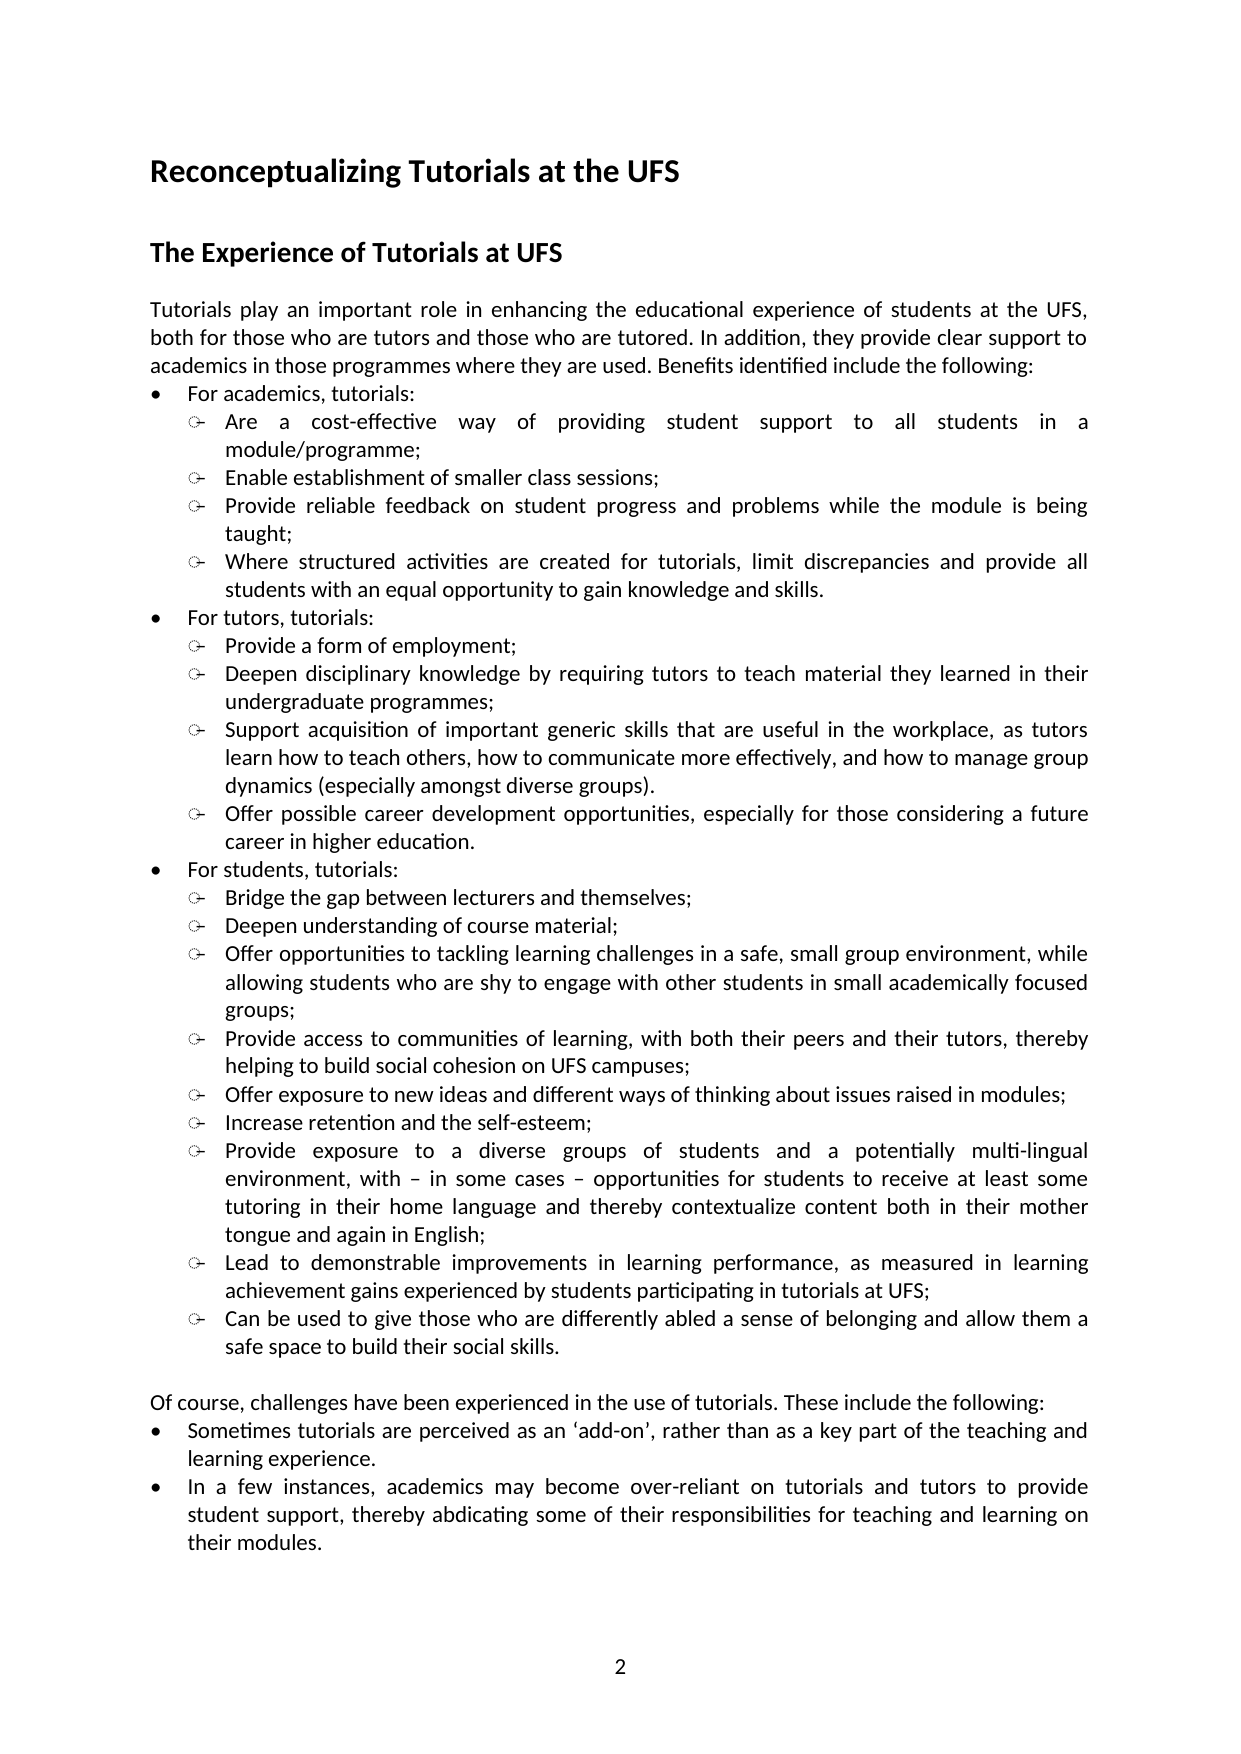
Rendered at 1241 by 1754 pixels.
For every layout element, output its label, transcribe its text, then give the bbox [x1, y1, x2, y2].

list Bridge the gap between lecturers and themselves; [187, 883, 1090, 912]
list For tutors, tutorials: [150, 603, 1090, 631]
list Where structured activities are created for tutorials, limit discrepancies and provide all students with an equal opportunity to gain knowledge and skills. [187, 547, 1090, 603]
list Offer opportunities to tackling learning challenges in a safe, small group environment, while allowing students who are shy to engage with other students in small academically focused groups; [187, 939, 1090, 1024]
list Increase retention and the self-esteem; [187, 1108, 1090, 1136]
list Offer possible career development opportunities, especially for those considering a future career in higher education. [187, 799, 1090, 856]
subtitle Reconceptualizing Tutorials at the UFS [150, 150, 1090, 191]
list Provide a form of employment; [187, 631, 1090, 659]
list Deepen disciplinary knowledge by requiring tutors to teach material they learned in their undergraduate programmes; [187, 659, 1090, 715]
list For academics, tutorials: [150, 379, 1090, 407]
list In a few instances, academics may become over-reliant on tutorials and tutors to provide student support, thereby abdicating some of their responsibilities for teaching and learning on their modules. [150, 1472, 1090, 1556]
list Are a cost-effective way of providing student support to all students in a module/programme; [187, 407, 1090, 463]
list Enable establishment of smaller class sessions; [187, 463, 1090, 491]
list Lead to demonstrable improvements in learning performance, as measured in learning achievement gains experienced by students participating in tutorials at UFS; [187, 1248, 1090, 1304]
list Can be used to give those who are differently abled a sense of belonging and allow them a safe space to build their social skills. [187, 1304, 1090, 1360]
subtitle The Experience of Tutorials at UFS [150, 234, 1090, 270]
list Deepen understanding of course material; [187, 912, 1090, 939]
list Provide reliable feedback on student progress and problems while the module is being taught; [187, 491, 1090, 547]
list Offer exposure to new ideas and different ways of thinking about issues raised in modules; [187, 1080, 1090, 1108]
list Provide exposure to a diverse groups of students and a potentially multi-lingual environment, with – in some cases – opportunities for students to receive at least some tutoring in their home language and thereby contextualize content both in their mother tongue and again in English; [187, 1136, 1090, 1248]
text Tutorials play an important role in enhancing the educational experience of students at the UFS, both for those who are tutors and those who are tutored. In addition, they provide clear support to academics in those programmes where they are used. Benefits identified include the following: [150, 295, 1090, 379]
list For students, tutorials: [150, 856, 1090, 883]
list Provide access to communities of learning, with both their peers and their tutors, thereby helping to build social cohesion on UFS campuses; [187, 1024, 1090, 1080]
text Of course, challenges have been experienced in the use of tutorials. These include the following: [150, 1388, 1090, 1416]
list Support acquisition of important generic skills that are useful in the workplace, as tutors learn how to teach others, how to communicate more effectively, and how to manage group dynamics (especially amongst diverse groups). [187, 715, 1090, 799]
list Sometimes tutorials are perceived as an ‘add-on’, rather than as a key part of the teaching and learning experience. [150, 1416, 1090, 1472]
